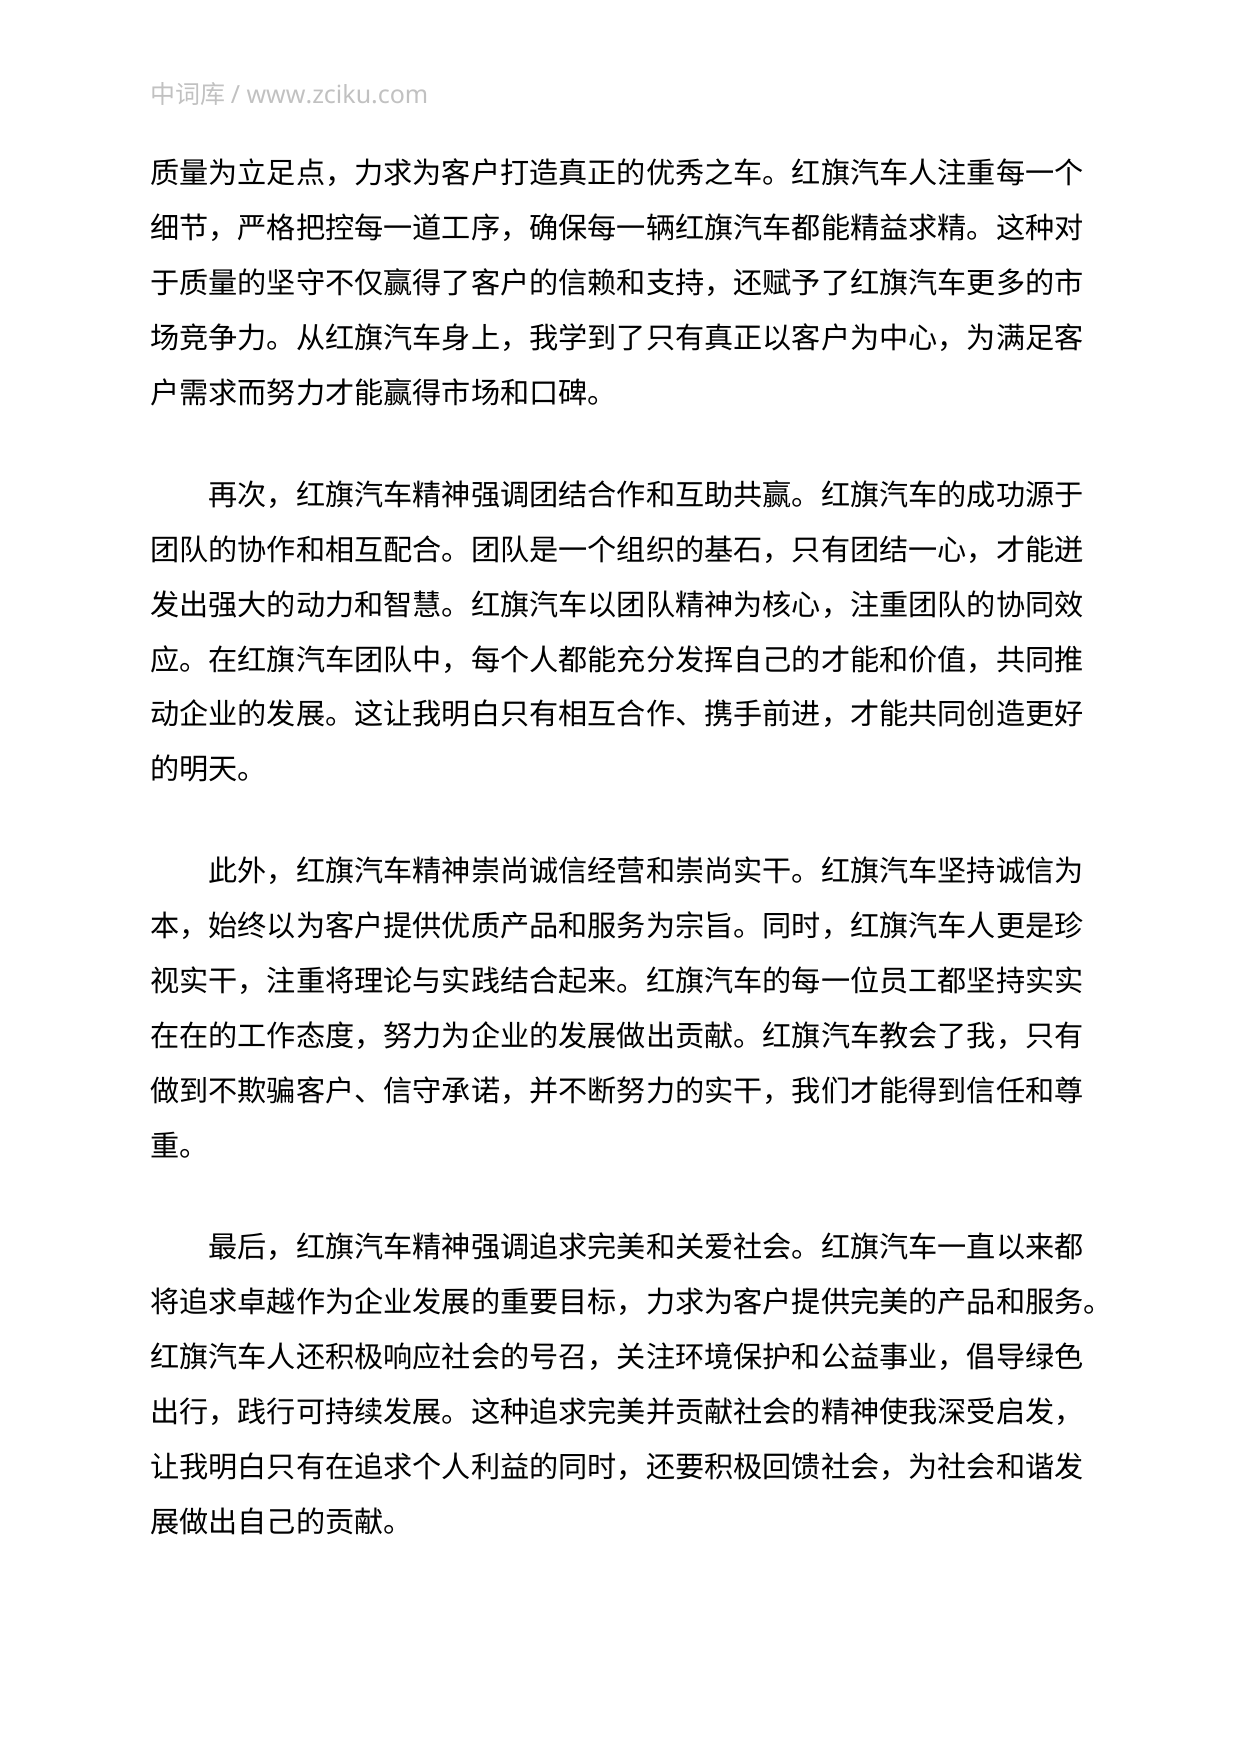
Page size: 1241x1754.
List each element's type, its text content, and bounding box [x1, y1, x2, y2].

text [150, 150, 1090, 412]
text 再次，红旗汽车精神强调团结合作和互助共赢。红旗汽车的成功源于团队的协作和相互配合。团队是一个组织的基石，只有团结一心，才能迸发出强大的动力和智慧。红旗汽车以团队精神为核心，注重团队的协同效应。在红旗汽车团队中，每个人都能充分发挥自己的才能和价值，共同推动企业的发展。这让我明白只有相互合作、携手前进，才能共同创造更好的明天。 [150, 471, 1090, 788]
text 此外，红旗汽车精神崇尚诚信经营和崇尚实干。红旗汽车坚持诚信为本，始终以为客户提供优质产品和服务为宗旨。同时，红旗汽车人更是珍视实干，注重将理论与实践结合起来。红旗汽车的每一位员工都坚持实实在在的工作态度，努力为企业的发展做出贡献。红旗汽车教会了我，只有做到不欺骗客户、信守承诺，并不断努力的实干，我们才能得到信任和尊重。 [150, 848, 1090, 1164]
text 最后，红旗汽车精神强调追求完美和关爱社会。红旗汽车一直以来都将追求卓越作为企业发展的重要目标，力求为客户提供完美的产品和服务。红旗汽车人还积极响应社会的号召，关注环境保护和公益事业，倡导绿色出行，践行可持续发展。这种追求完美并贡献社会的精神使我深受启发，让我明白只有在追求个人利益的同时，还要积极回馈社会，为社会和谐发展做出自己的贡献。 [150, 1224, 1090, 1541]
